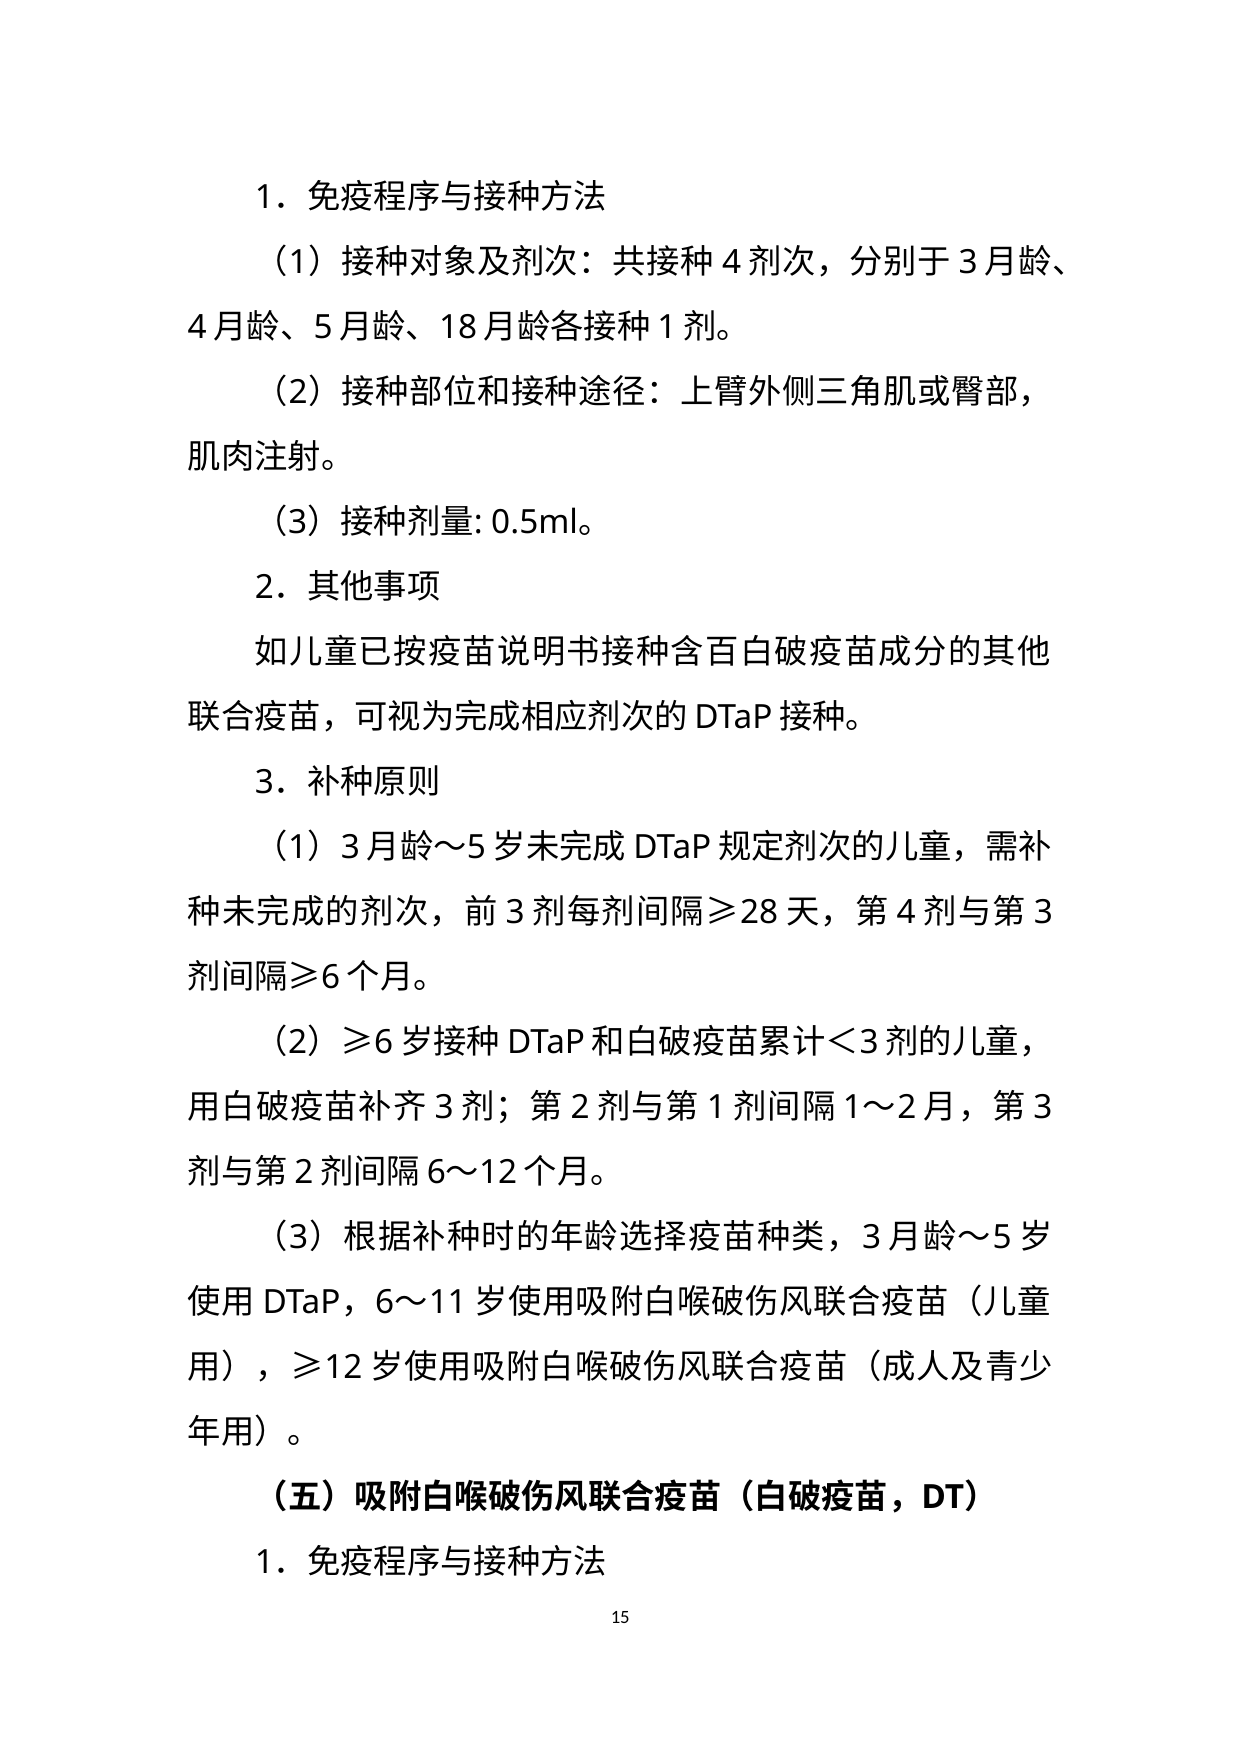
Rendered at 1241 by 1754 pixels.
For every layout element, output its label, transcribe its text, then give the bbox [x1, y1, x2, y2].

text 1．免疫程序与接种方法 [187, 1527, 1053, 1592]
text 1．免疫程序与接种方法 [187, 162, 1053, 227]
text （3）根据补种时的年龄选择疫苗种类，3月龄～5岁使用DTaP，6～11岁使用吸附白喉破伤风联合疫苗（儿童用），≥12岁使用吸附白喉破伤风联合疫苗（成人及青少年用）。 [187, 1202, 1053, 1462]
text （3）接种剂量: 0.5ml。 [187, 487, 1053, 552]
text （1）接种对象及剂次：共接种4剂次，分别于3月龄、4月龄、5月龄、18月龄各接种1剂。 [187, 227, 1053, 357]
text 如儿童已按疫苗说明书接种含百白破疫苗成分的其他联合疫苗，可视为完成相应剂次的DTaP接种。 [187, 617, 1053, 747]
text 3．补种原则 [187, 747, 1053, 812]
text 2．其他事项 [187, 552, 1053, 617]
text （2）≥6岁接种DTaP和白破疫苗累计＜3剂的儿童，用白破疫苗补齐3剂；第2剂与第1剂间隔1～2月，第3剂与第2剂间隔6～12个月。 [187, 1007, 1053, 1202]
text （五）吸附白喉破伤风联合疫苗（白破疫苗，DT） [187, 1462, 1053, 1527]
text （1）3月龄～5岁未完成DTaP规定剂次的儿童，需补种未完成的剂次，前3剂每剂间隔≥28天，第4剂与第3剂间隔≥6个月。 [187, 812, 1053, 1007]
text （2）接种部位和接种途径：上臂外侧三角肌或臀部，肌肉注射。 [187, 357, 1053, 487]
